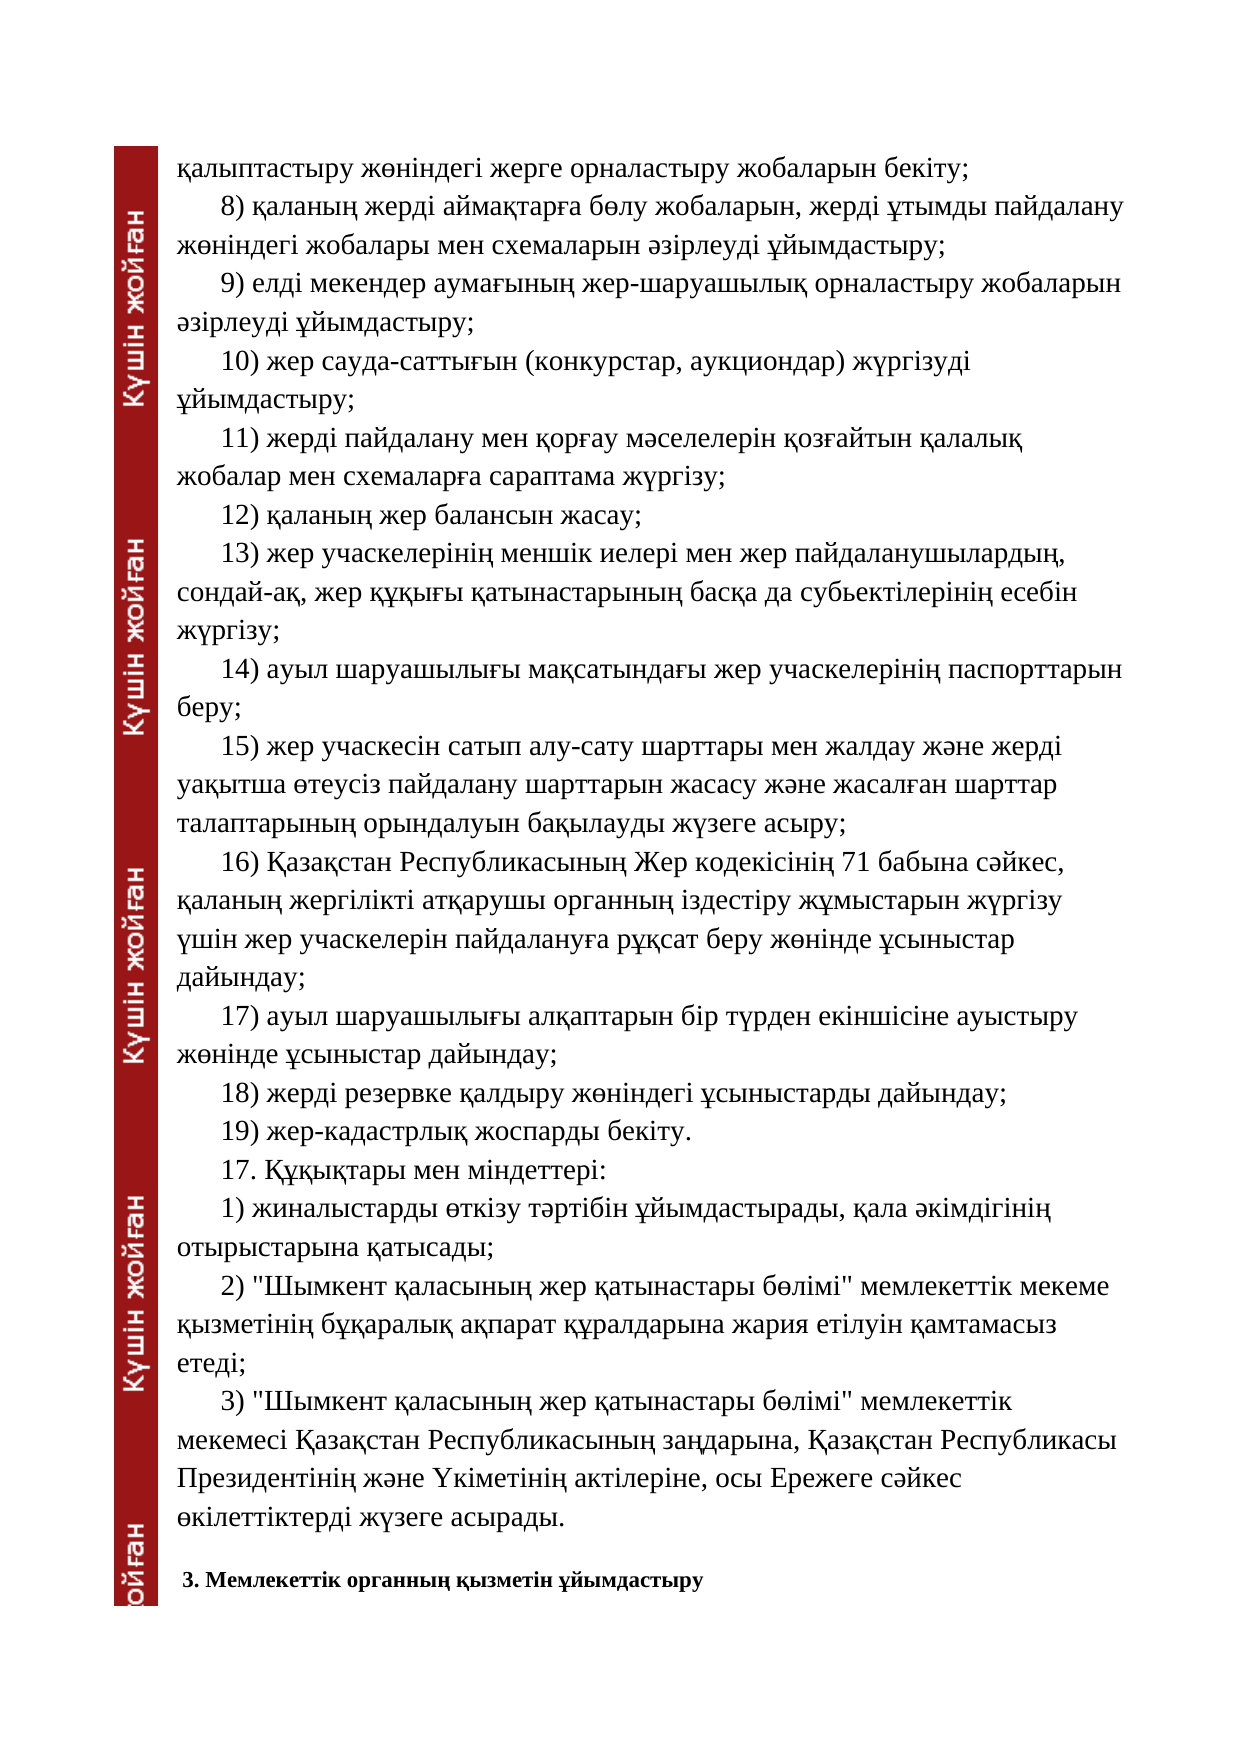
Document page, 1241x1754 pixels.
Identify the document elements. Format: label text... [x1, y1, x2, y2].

picture [114, 146, 158, 150]
picture [114, 1593, 158, 1606]
picture [114, 1563, 158, 1567]
text 3. Мемлекеттік органның қызметін ұйымдастыру [112, 1567, 1128, 1593]
